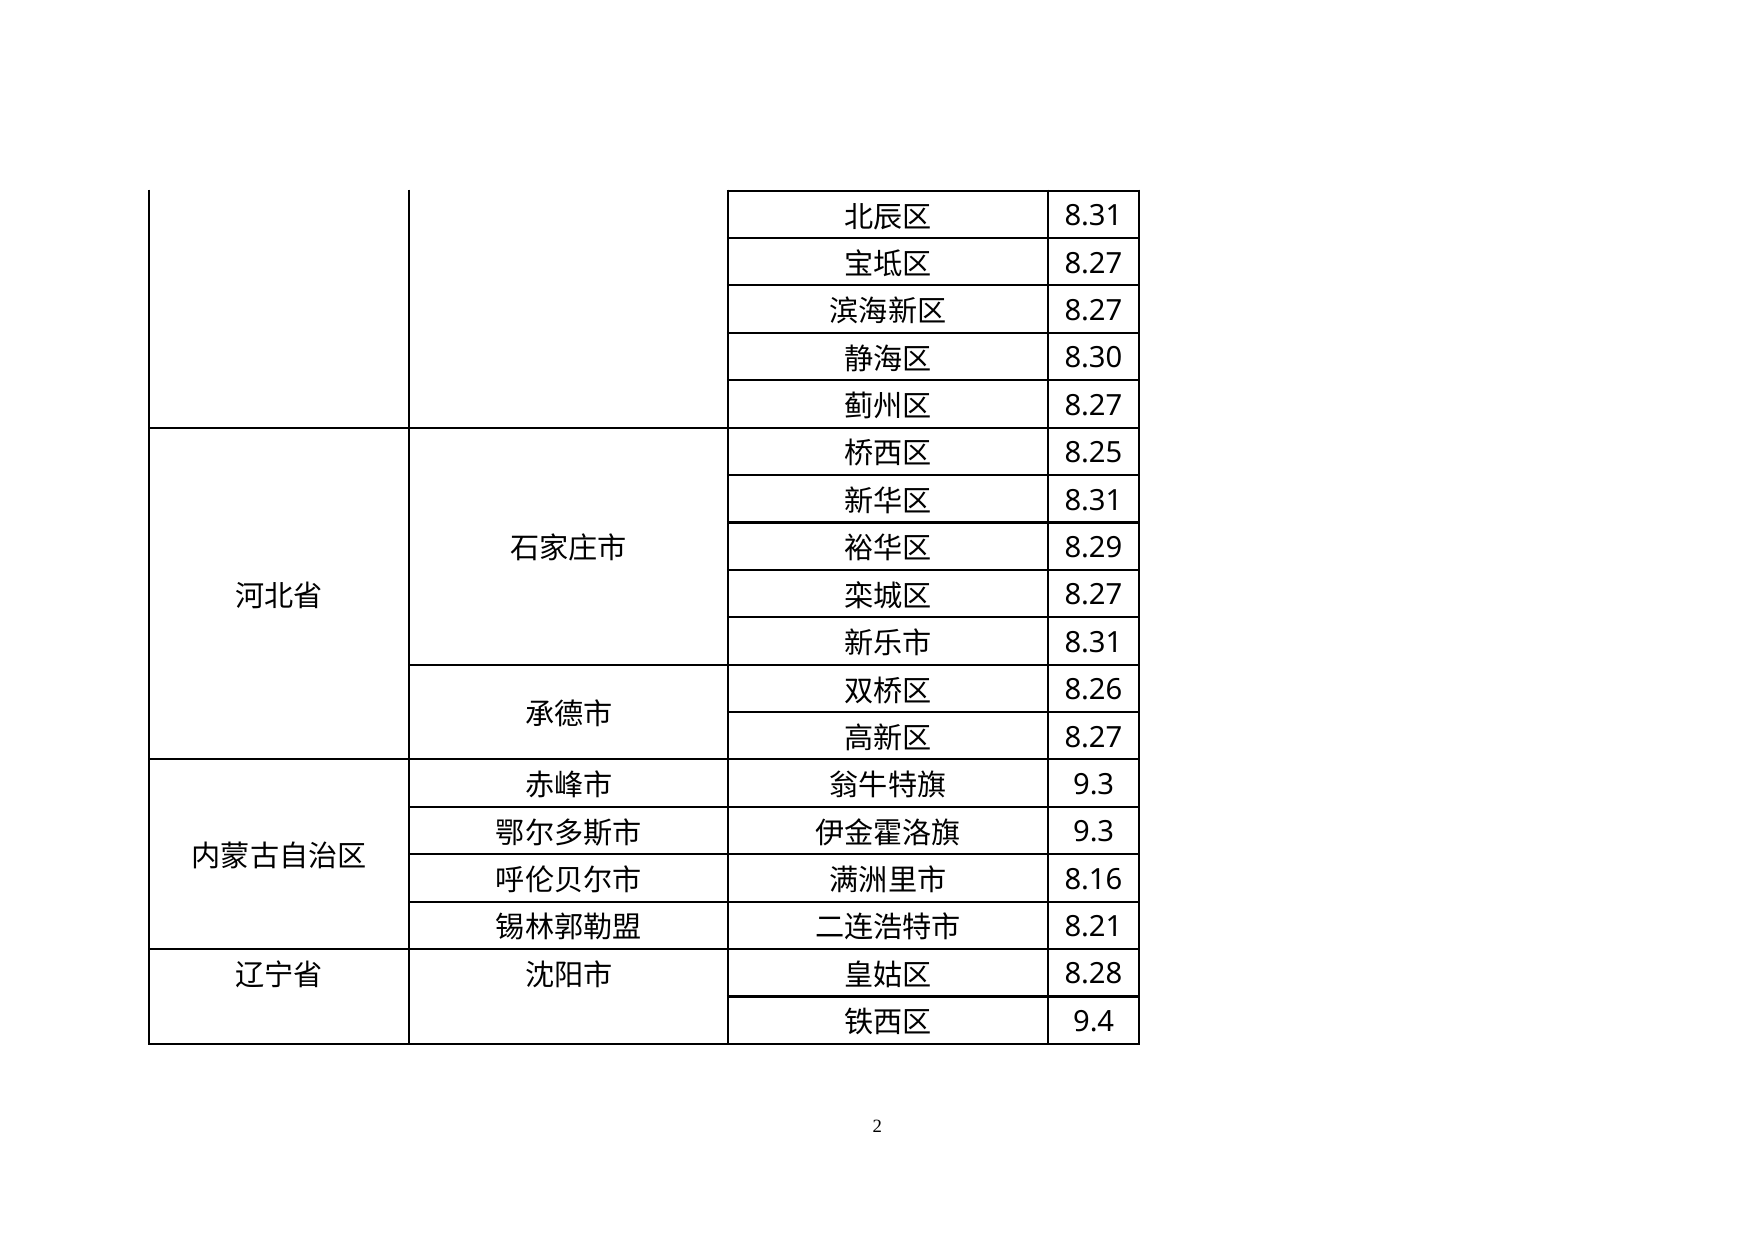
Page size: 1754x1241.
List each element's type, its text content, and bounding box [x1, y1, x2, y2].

table_cell 9.3 [1049, 808, 1138, 853]
table_cell 9.3 [1049, 760, 1138, 806]
table_cell 皇姑区 [729, 950, 1047, 995]
table_cell 滨海新区 [729, 286, 1047, 332]
table_cell 8.27 [1049, 571, 1138, 616]
table_cell 石家庄市 [410, 429, 727, 663]
table_cell 8.25 [1049, 429, 1138, 474]
table_cell 桥西区 [729, 429, 1047, 474]
table_cell 栾城区 [729, 571, 1047, 616]
table_cell 8.27 [1049, 713, 1138, 758]
table_cell 8.16 [1049, 855, 1138, 901]
table_cell 满洲里市 [729, 855, 1047, 901]
table_cell 8.26 [1049, 666, 1138, 711]
table_cell 二连浩特市 [729, 903, 1047, 948]
table_cell 8.31 [1049, 192, 1138, 237]
table_cell 伊金霍洛旗 [729, 808, 1047, 853]
table_cell 河北省 [150, 429, 408, 758]
table_cell 8.31 [1049, 476, 1138, 521]
table_cell 新华区 [729, 476, 1047, 521]
table_cell 辽宁省 [150, 950, 408, 1043]
table_cell 锡林郭勒盟 [410, 903, 727, 948]
table_cell 新乐市 [729, 618, 1047, 663]
table_cell 赤峰市 [410, 760, 727, 806]
table_cell 呼伦贝尔市 [410, 855, 727, 901]
table_cell 8.29 [1049, 524, 1138, 569]
table_cell 8.27 [1049, 381, 1138, 427]
table_cell 北辰区 [729, 192, 1047, 237]
table_cell 8.27 [1049, 286, 1138, 332]
table_cell 高新区 [729, 713, 1047, 758]
table_cell 8.27 [1049, 239, 1138, 284]
table_cell 静海区 [729, 334, 1047, 379]
table_cell 沈阳市 [410, 950, 727, 1043]
table_cell 内蒙古自治区 [150, 760, 408, 948]
table_cell 8.21 [1049, 903, 1138, 948]
table_cell 翁牛特旗 [729, 760, 1047, 806]
table_cell 宝坻区 [729, 239, 1047, 284]
table_cell 8.28 [1049, 950, 1138, 995]
table_cell 蓟州区 [729, 381, 1047, 427]
table_cell 裕华区 [729, 524, 1047, 569]
table_cell 8.31 [1049, 618, 1138, 663]
table_cell 8.30 [1049, 334, 1138, 379]
table_cell 铁西区 [729, 998, 1047, 1043]
table_cell 承德市 [410, 666, 727, 758]
table_cell 鄂尔多斯市 [410, 808, 727, 853]
table_cell 双桥区 [729, 666, 1047, 711]
table_cell 9.4 [1049, 998, 1138, 1043]
